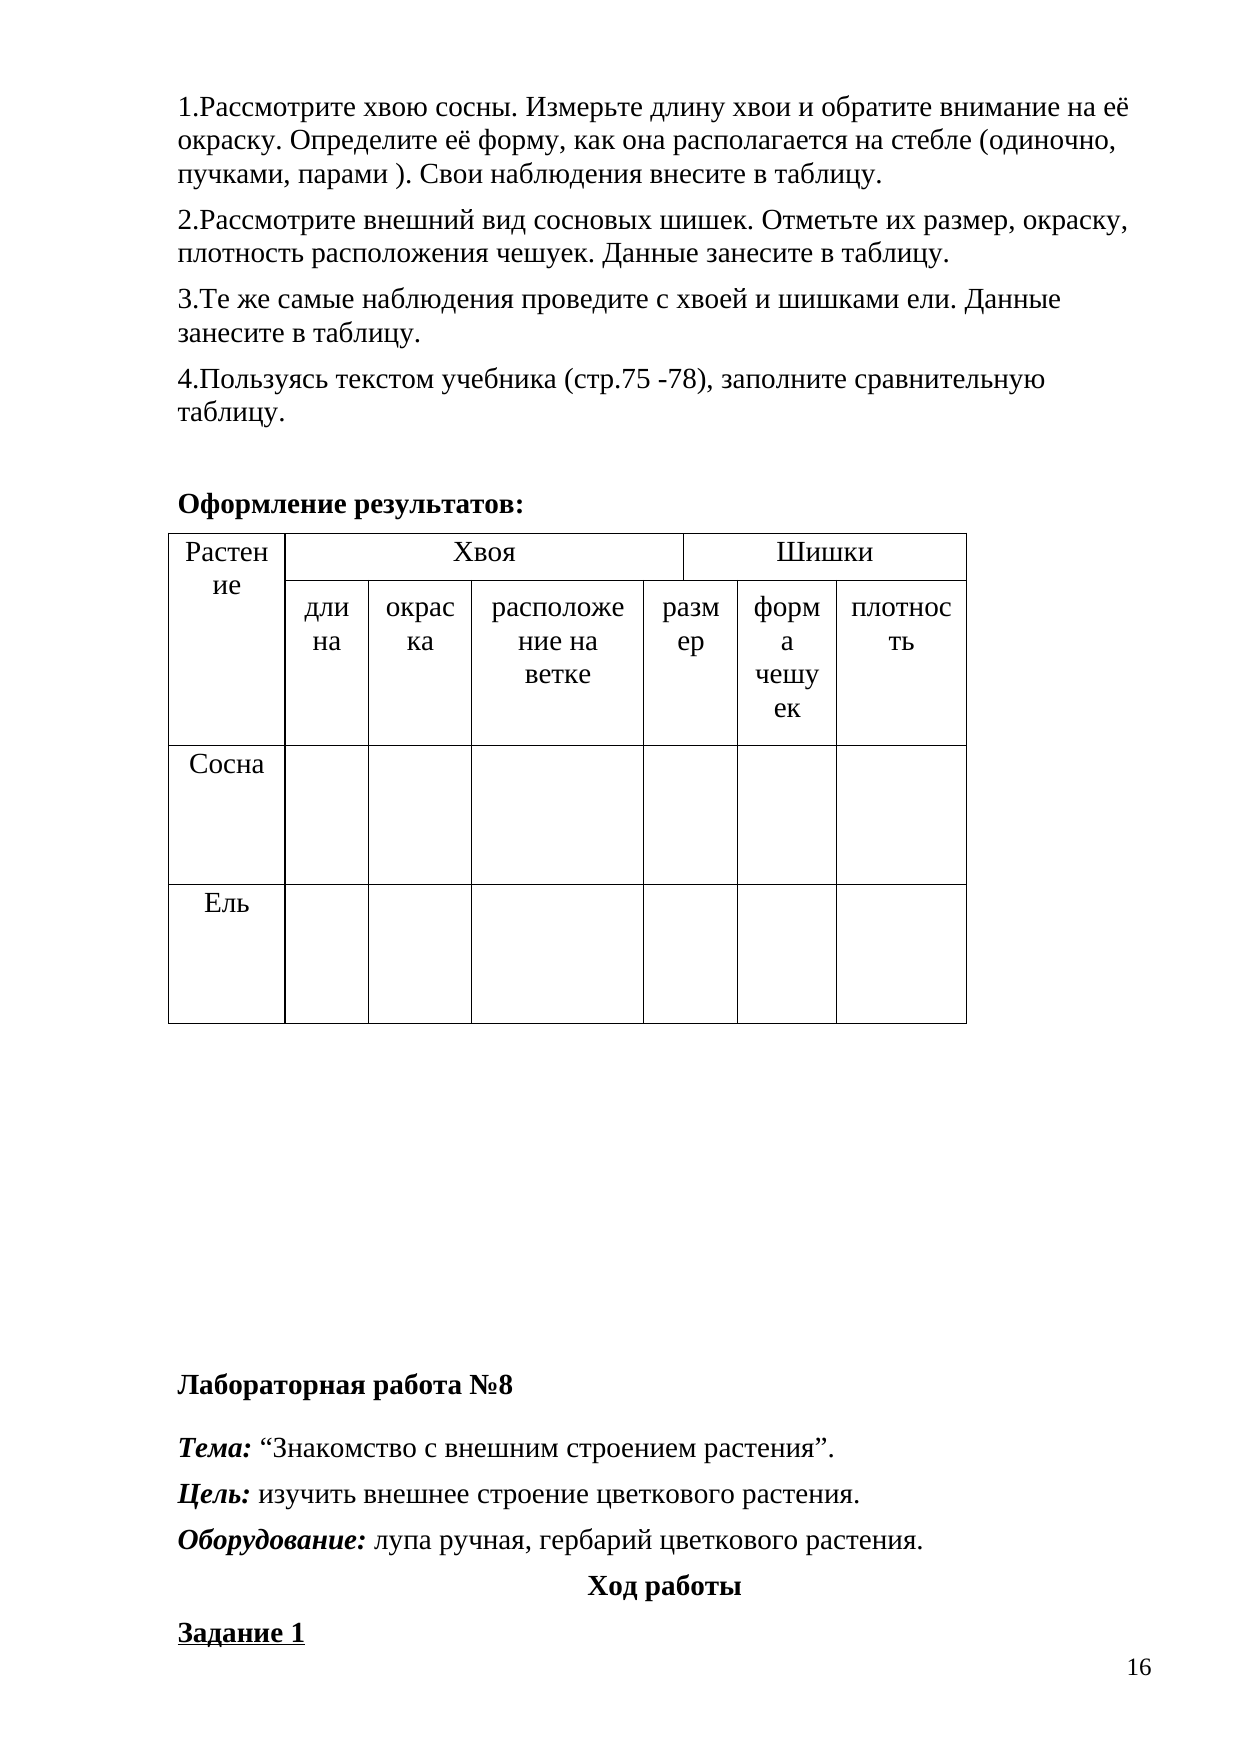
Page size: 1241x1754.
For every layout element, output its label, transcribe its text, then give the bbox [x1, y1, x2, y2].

table_cell [472, 885, 643, 1023]
table_cell [644, 746, 737, 884]
table_cell форма чешуек [738, 581, 836, 745]
text 2.Рассмотрите внешний вид сосновых шишек. Отметьте их размер, окраску, плотность расположения чешуек. Данные занесите в таблицу. [177, 202, 1152, 269]
table_header Шишки [684, 534, 966, 580]
text Оборудование: лупа ручная, гербарий цветкового растения. [177, 1522, 1152, 1556]
table_cell плотность [837, 581, 966, 745]
table_header Растение [169, 534, 284, 745]
text Ход работы [177, 1568, 1152, 1602]
table_cell [286, 885, 368, 1023]
table_cell расположение на ветке [472, 581, 643, 745]
table_cell [369, 885, 471, 1023]
text Тема: “Знакомство с внешним строением растения”. [177, 1430, 1152, 1463]
table_cell [738, 746, 836, 884]
table_cell окраска [369, 581, 471, 745]
table_cell размер [644, 581, 737, 745]
table_cell Ель [169, 885, 284, 1023]
table_cell длина [286, 581, 368, 745]
text 4.Пользуясь текстом учебника (стр.75 -78), заполните сравнительную таблицу. [177, 361, 1152, 428]
table_cell [738, 885, 836, 1023]
text Оформление результатов: [177, 487, 1152, 520]
table_cell [369, 746, 471, 884]
text Лабораторная работа №8 [177, 1367, 1152, 1401]
text Задание 1 [177, 1615, 1152, 1648]
table_cell [472, 746, 643, 884]
table_header Хвоя [286, 534, 683, 580]
text 3.Те же самые наблюдения проведите с хвоей и шишками ели. Данные занесите в таблицу. [177, 281, 1152, 348]
table_cell [286, 746, 368, 884]
text 1.Рассмотрите хвою сосны. Измерьте длину хвои и обратите внимание на её окраску. Определите её форму, как она располагается на стебле (одиночно, пучками, парами ). Свои наблюдения внесите в таблицу. [177, 89, 1152, 189]
table_cell [837, 746, 966, 884]
table_cell [837, 885, 966, 1023]
table_cell Сосна [169, 746, 284, 884]
text Цель: изучить внешнее строение цветкового растения. [177, 1476, 1152, 1509]
table_cell [644, 885, 737, 1023]
